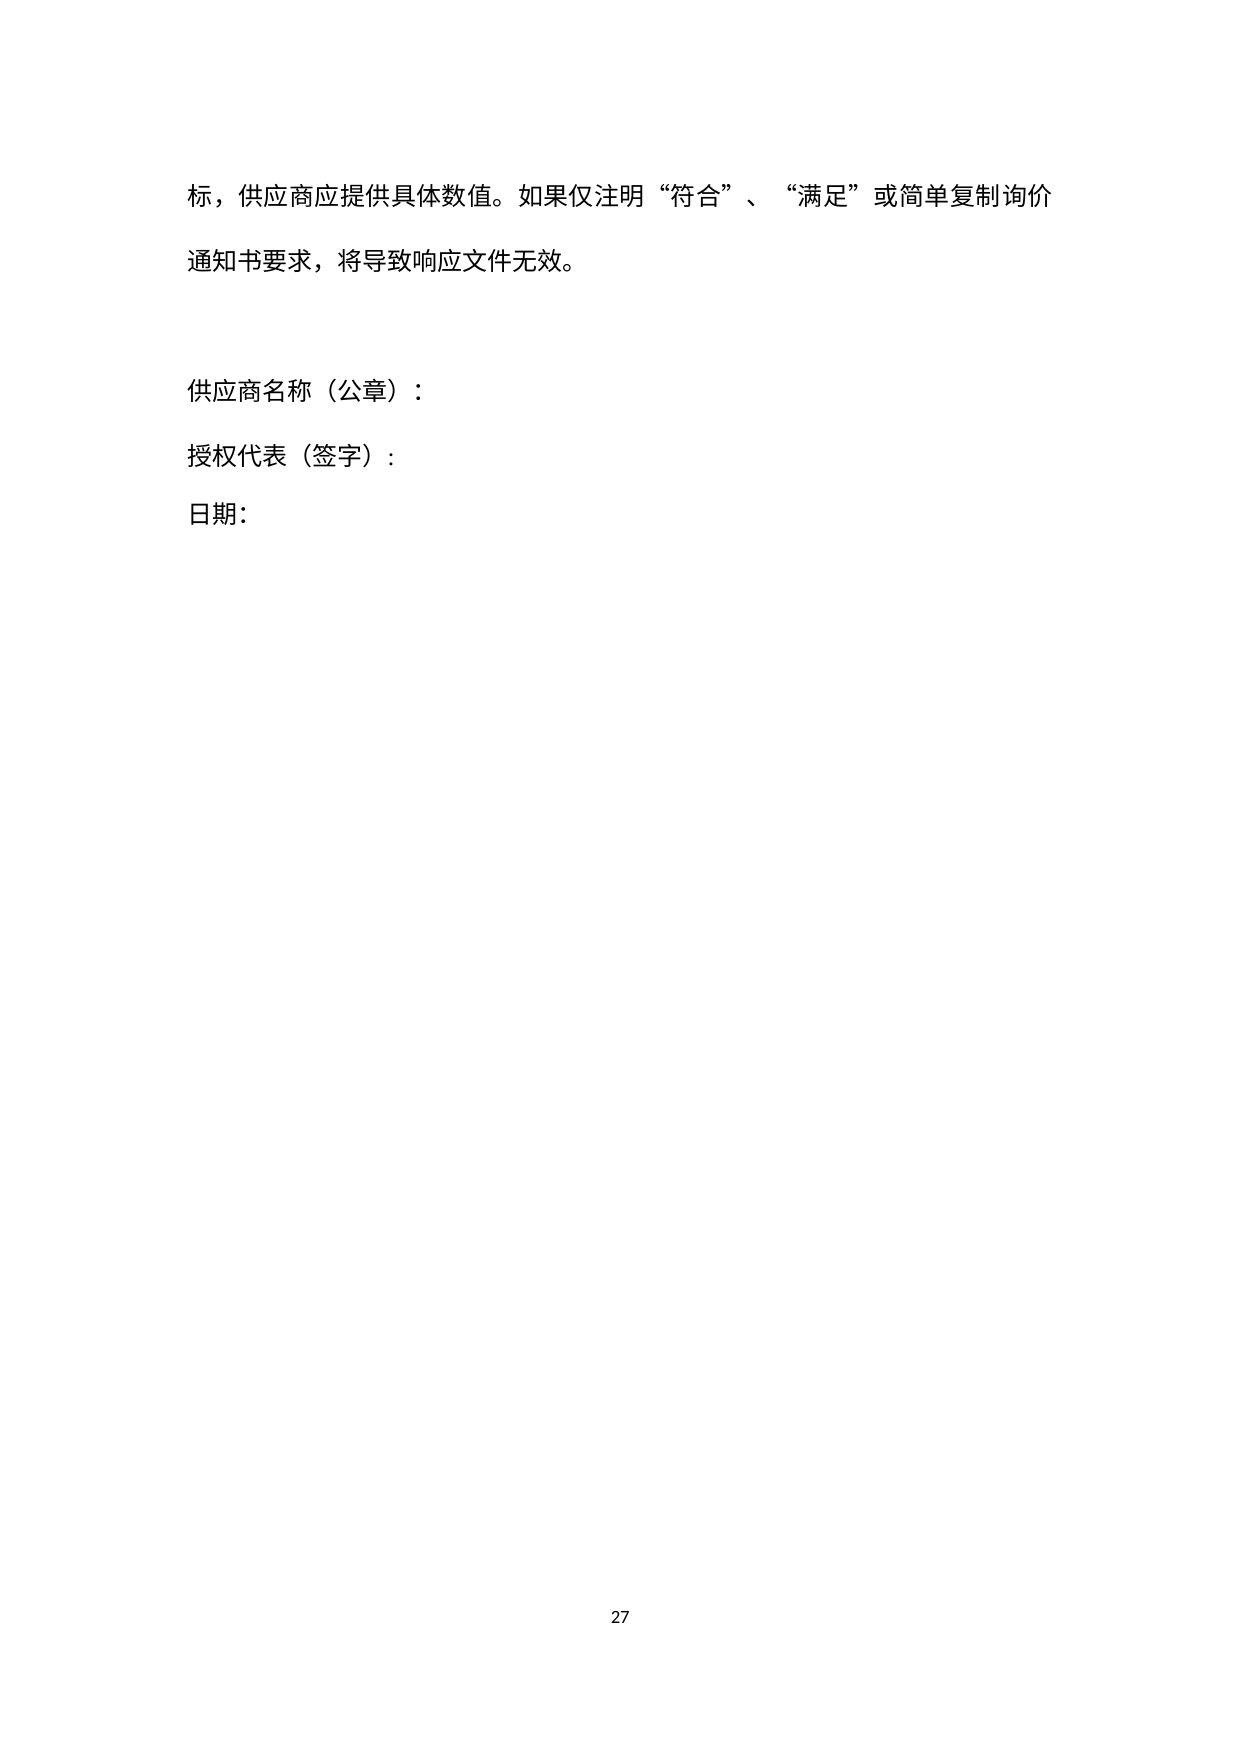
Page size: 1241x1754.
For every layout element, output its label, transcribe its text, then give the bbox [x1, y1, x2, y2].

text 日期： [187, 487, 1053, 533]
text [187, 162, 1053, 292]
text 供应商名称（公章）： [187, 357, 1053, 422]
text 授权代表（签字）: [187, 422, 1053, 487]
